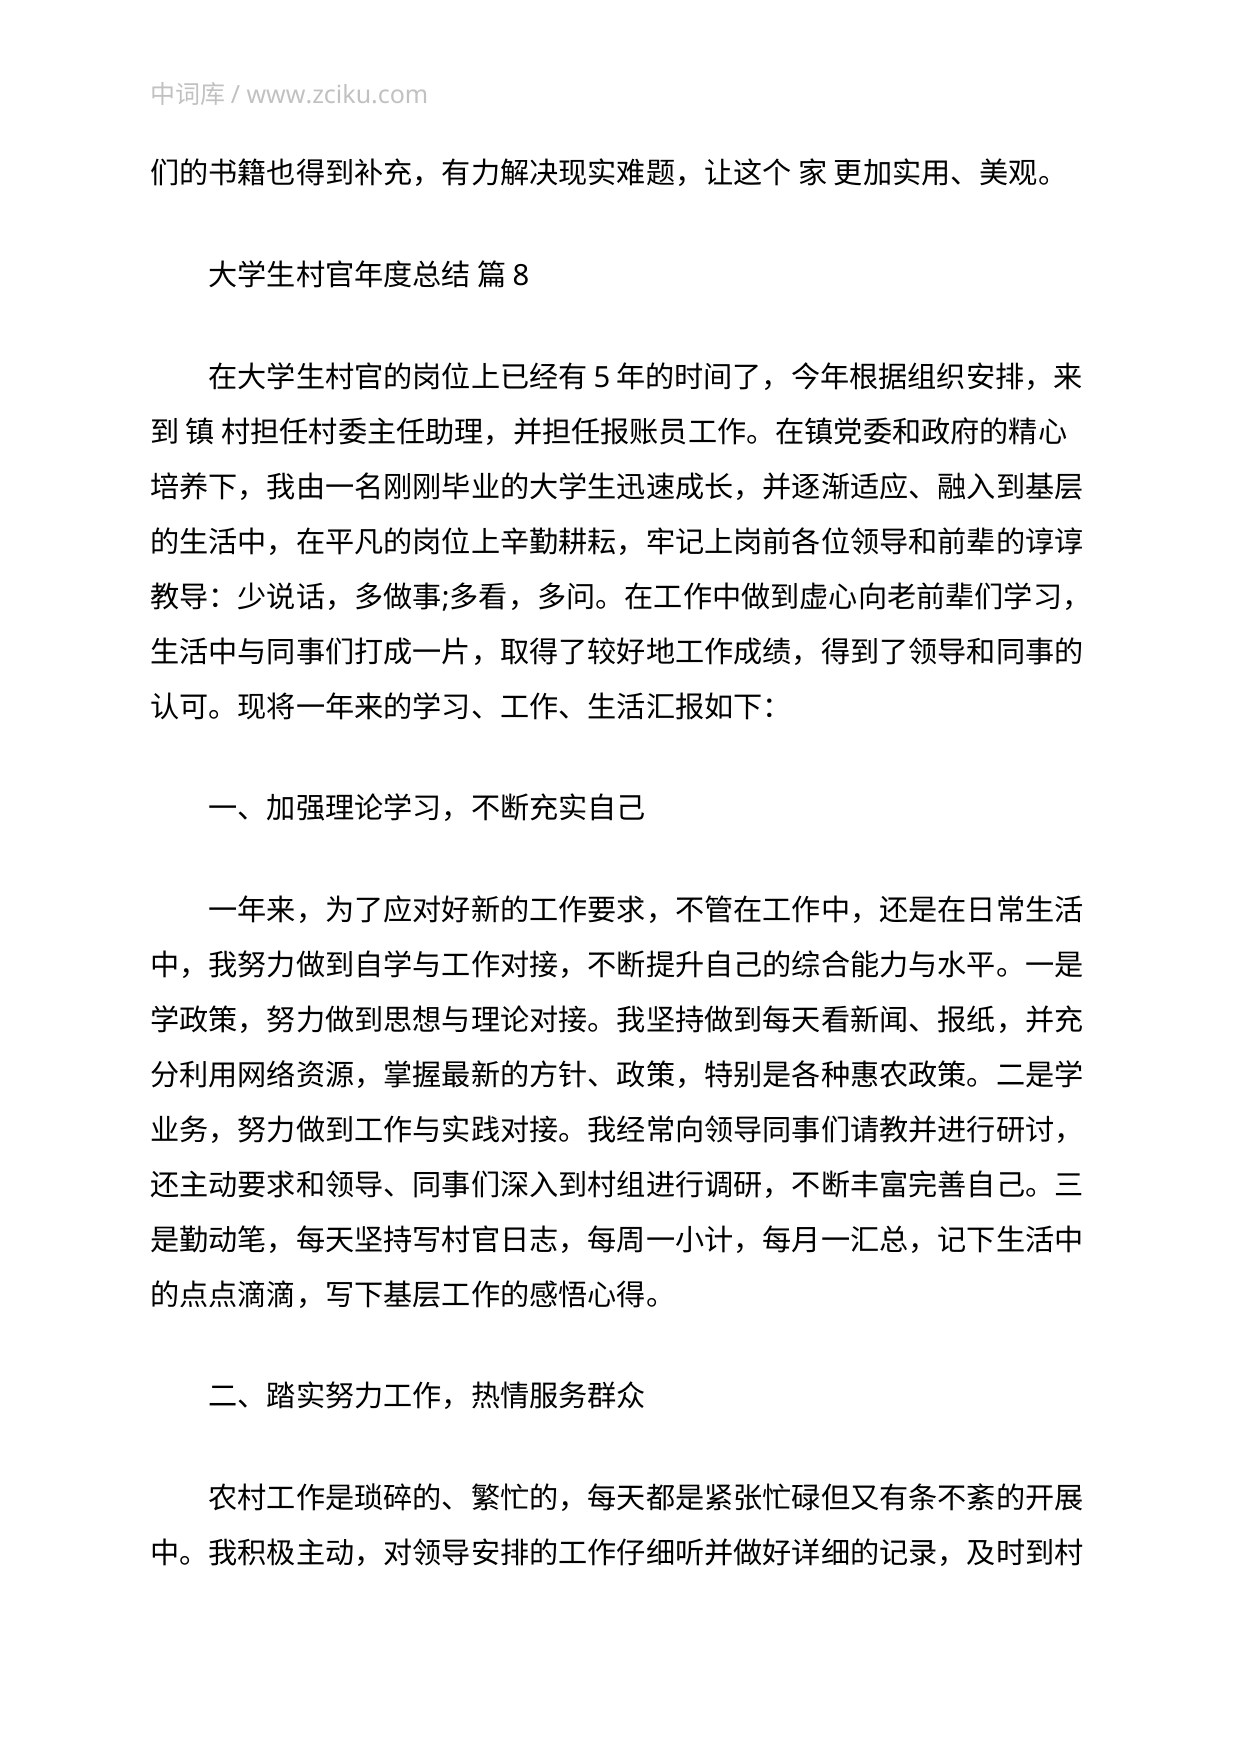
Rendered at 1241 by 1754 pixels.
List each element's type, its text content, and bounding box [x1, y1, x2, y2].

text 二、踏实努力工作，热情服务群众 [150, 1373, 1090, 1415]
text 大学生村官年度总结 篇8 [150, 252, 1090, 294]
text 一、加强理论学习，不断充实自己 [150, 785, 1090, 827]
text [150, 150, 1090, 192]
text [150, 1475, 1090, 1572]
text 一年来，为了应对好新的工作要求，不管在工作中，还是在日常生活中，我努力做到自学与工作对接，不断提升自己的综合能力与水平。一是学政策，努力做到思想与理论对接。我坚持做到每天看新闻、报纸，并充分利用网络资源，掌握最新的方针、政策，特别是各种惠农政策。二是学业务，努力做到工作与实践对接。我经常向领导同事们请教并进行研讨，还主动要求和领导、同事们深入到村组进行调研，不断丰富完善自己。三是勤动笔，每天坚持写村官日志，每周一小计，每月一汇总，记下生活中的点点滴滴，写下基层工作的感悟心得。 [150, 887, 1090, 1313]
text 在大学生村官的岗位上已经有5年的时间了，今年根据组织安排，来到 镇 村担任村委主任助理，并担任报账员工作。在镇党委和政府的精心培养下，我由一名刚刚毕业的大学生迅速成长，并逐渐适应、融入到基层的生活中，在平凡的岗位上辛勤耕耘，牢记上岗前各位领导和前辈的谆谆教导：少说话，多做事;多看，多问。在工作中做到虚心向老前辈们学习，生活中与同事们打成一片，取得了较好地工作成绩，得到了领导和同事的认可。现将一年来的学习、工作、生活汇报如下： [150, 354, 1090, 726]
